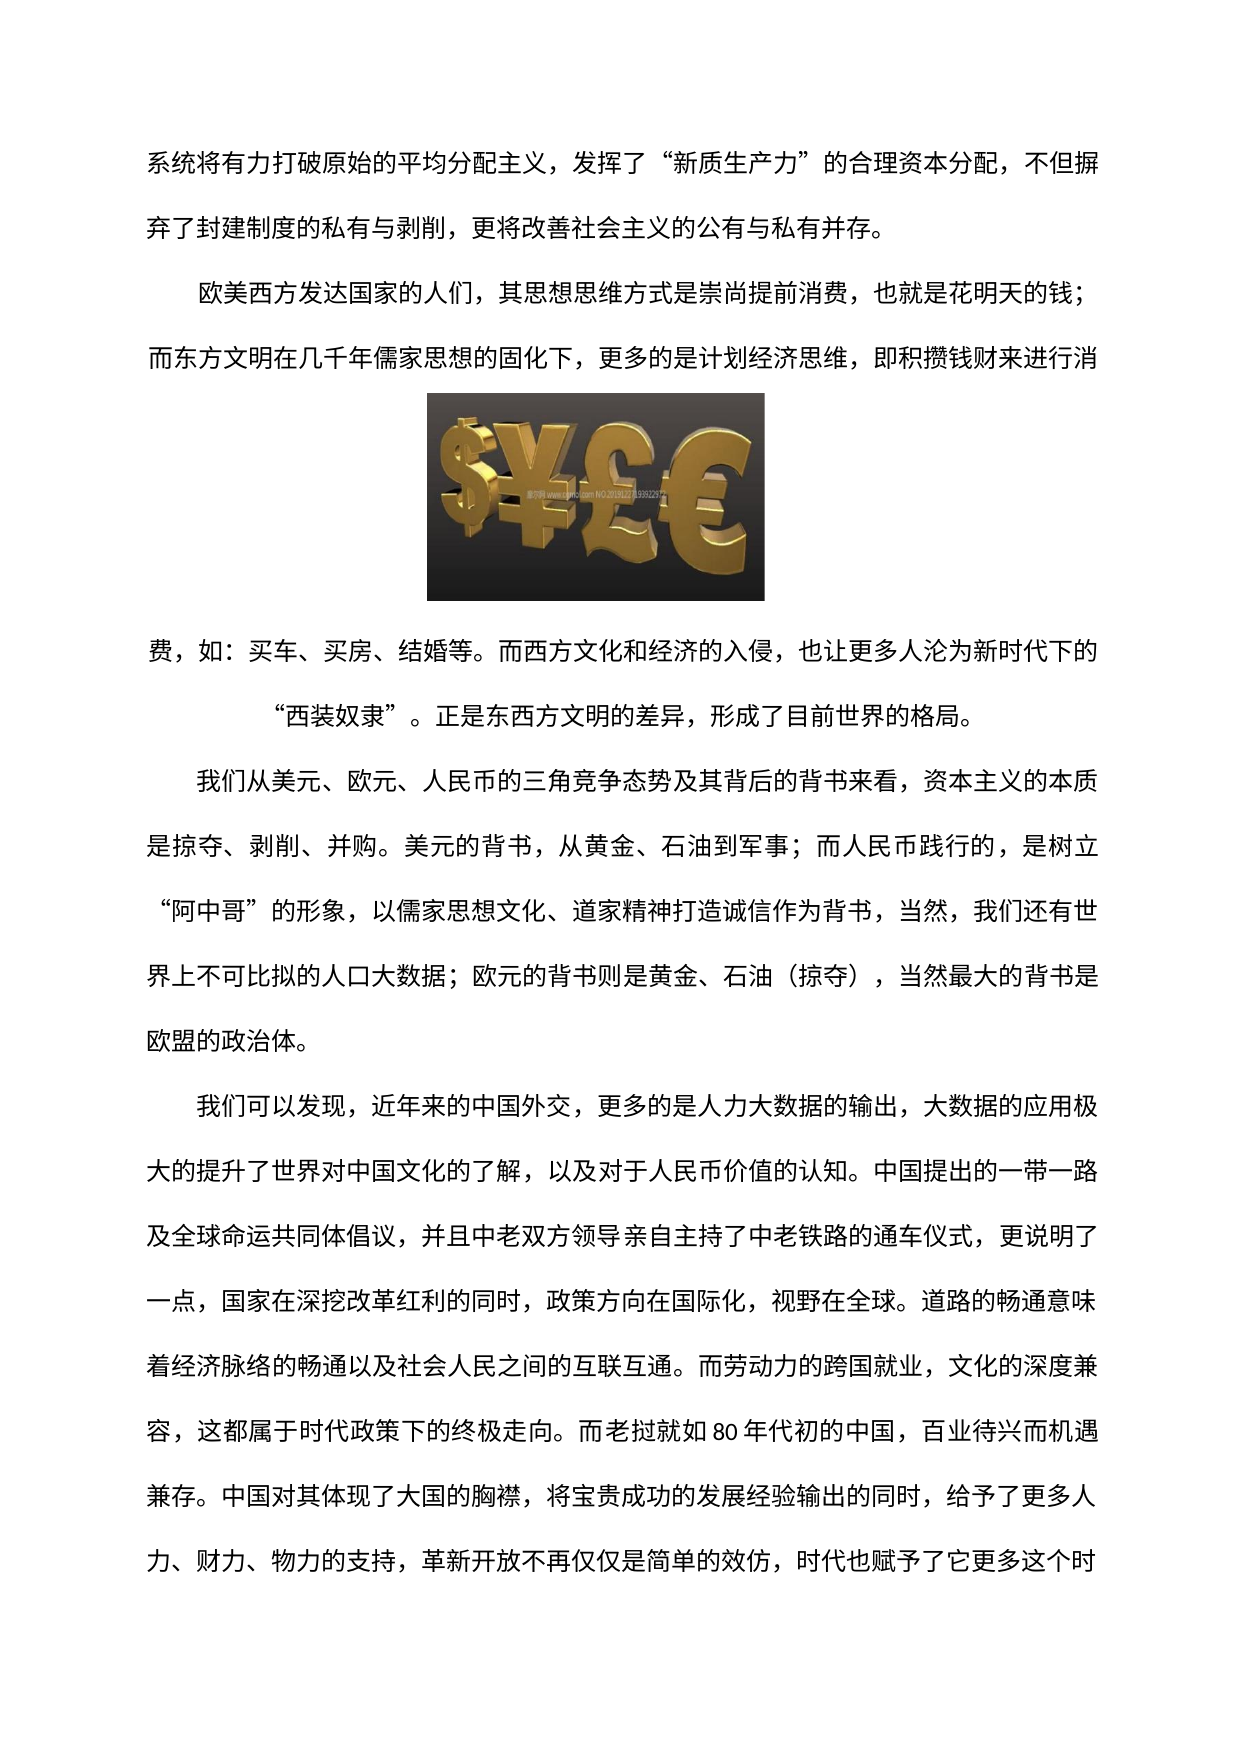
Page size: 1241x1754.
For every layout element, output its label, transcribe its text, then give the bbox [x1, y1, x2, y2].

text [146, 129, 1100, 259]
picture [427, 393, 765, 601]
text 我们从美元、欧元、人民币的三角竞争态势及其背后的背书来看，资本主义的本质是掠夺、剥削、并购。美元的背书，从黄金、石油到军事；而人民币践行的，是树立“阿中哥”的形象，以儒家思想文化、道家精神打造诚信作为背书，当然，我们还有世界上不可比拟的人口大数据；欧元的背书则是黄金、石油（掠夺），当然最大的背书是欧盟的政治体。 [146, 747, 1100, 1072]
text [146, 1072, 1100, 1592]
text 欧美西方发达国家的人们，其思想思维方式是崇尚提前消费，也就是花明天的钱；而东方文明在几千年儒家思想的固化下，更多的是计划经济思维，即积攒钱财来进行消费，如：买车、买房、结婚等。而西方文化和经济的入侵，也让更多人沦为新时代下的“西装奴隶”。正是东西方文明的差异，形成了目前世界的格局。 [146, 259, 1100, 747]
